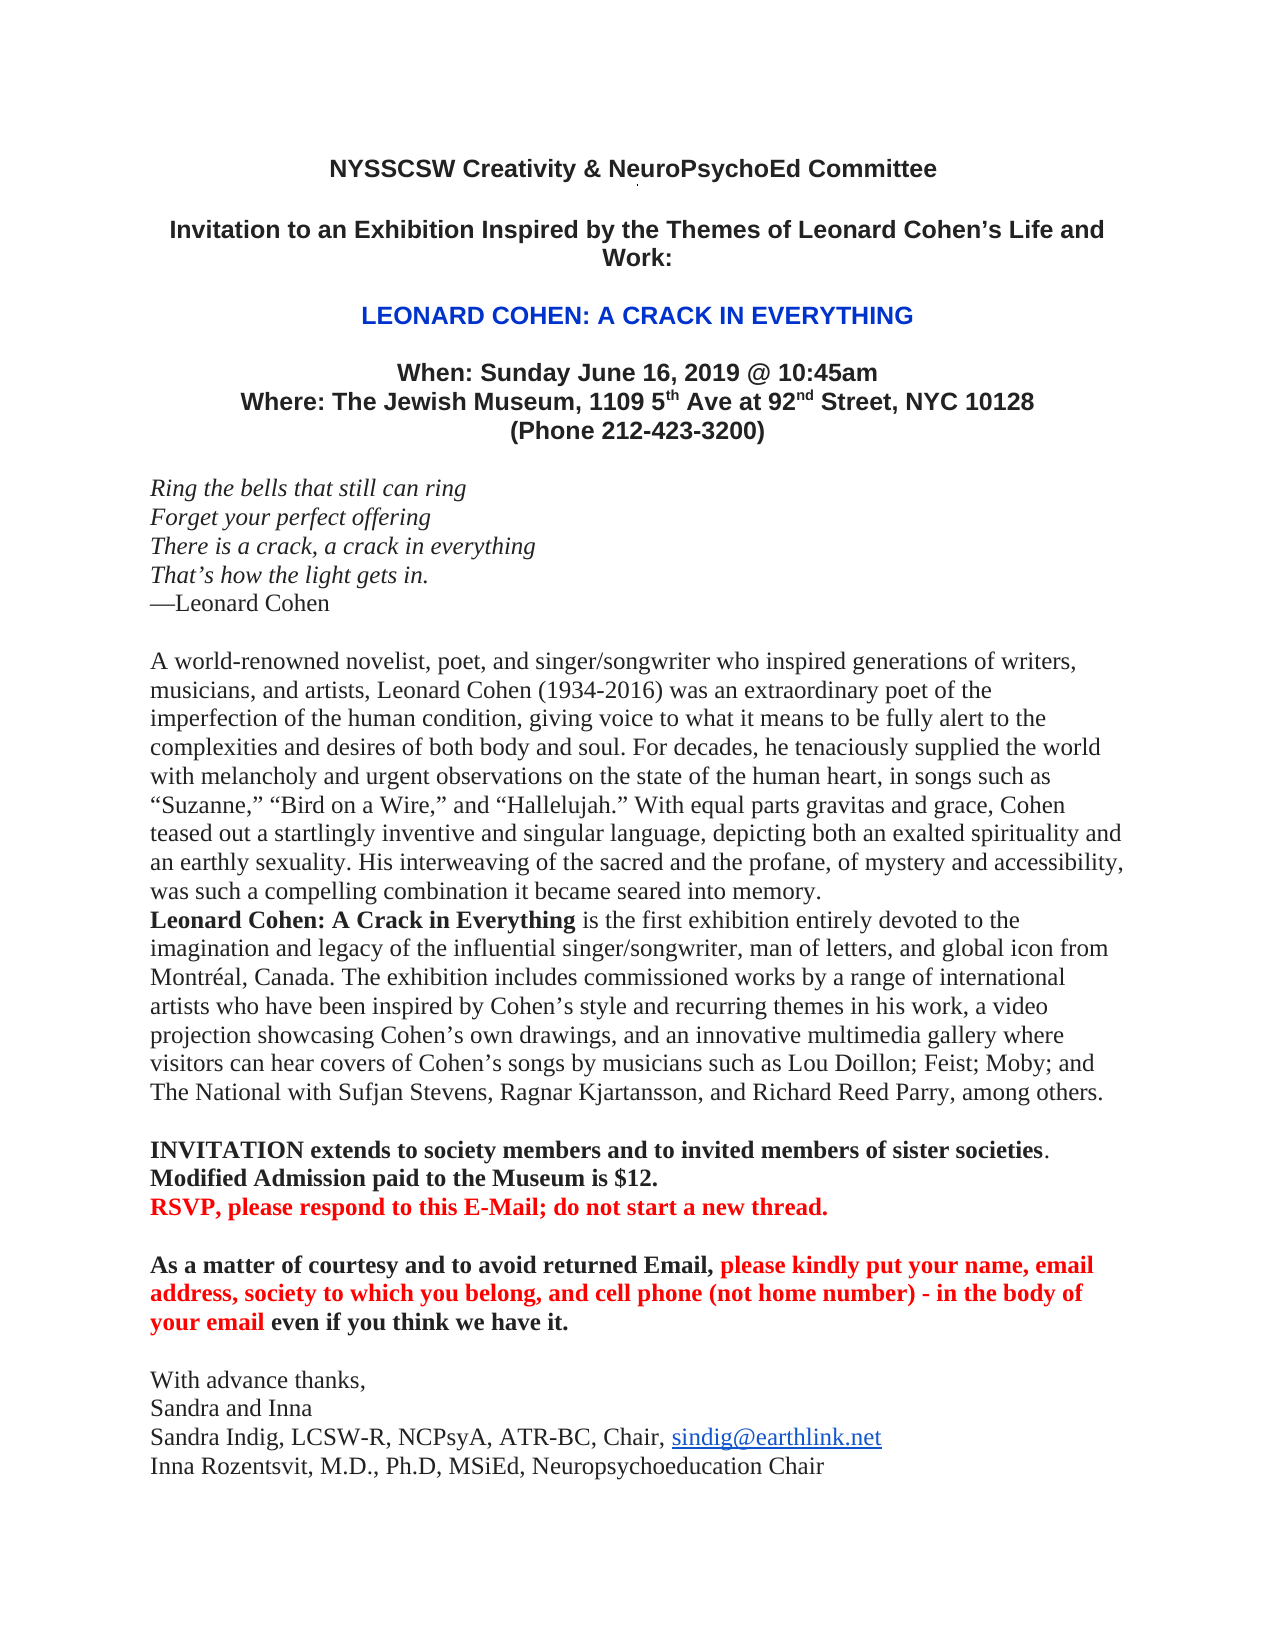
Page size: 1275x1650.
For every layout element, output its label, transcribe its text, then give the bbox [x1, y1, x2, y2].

text Leonard Cohen: A Crack in Everything is the first exhibition entirely devoted to the imagination and legacy of the influential singer/songwriter, man of letters, and global icon from Montréal, Canada. The exhibition includes commissioned works by a range of international artists who have been inspired by Cohen’s style and recurring themes in his work, a video projection showcasing Cohen’s own drawings, and an innovative multimedia gallery where visitors can hear covers of Cohen’s songs by musicians such as Lou Doillon; Feist; Moby; and The National with Sufjan Stevens, Ragnar Kjartansson, and Richard Reed Parry, among others. [150, 905, 1125, 1106]
text Sandra and Inna [150, 1393, 1125, 1422]
text As a matter of courtesy and to avoid returned Email, please kindly put your name, email address, society to which you belong, and cell phone (not home number) - in the body of your email even if you think we have it. [150, 1250, 1125, 1336]
text When: Sunday June 16, 2019 @ 10:45am [150, 358, 1125, 387]
text With advance thanks, [150, 1365, 1125, 1393]
text Modified Admission paid to the Museum is $12. [150, 1163, 1125, 1192]
text (Phone 212-423-3200) [150, 416, 1125, 445]
text —Leonard Cohen [150, 588, 1125, 617]
text Where: The Jewish Museum, 1109 5th Ave at 92nd Street, NYC 10128 [150, 387, 1125, 416]
text Inna Rozentsvit, M.D., Ph.D, MSiEd, Neuropsychoeducation Chair [150, 1451, 1125, 1480]
text NYSSCSW Creativity & NeuroPsychoEd Committee [150, 150, 1125, 183]
text INVITATION extends to society members and to invited members of sister societies. [150, 1135, 1125, 1163]
text A world-renowned novelist, poet, and singer/songwriter who inspired generations of writers, musicians, and artists, Leonard Cohen (1934-2016) was an extraordinary poet of the imperfection of the human condition, giving voice to what it means to be fully alert to the complexities and desires of both body and soul. For decades, he tenaciously supplied the world with melancholy and urgent observations on the state of the human heart, in songs such as “Suzanne,” “Bird on a Wire,” and “Hallelujah.” With equal parts gravitas and grace, Cohen teased out a startlingly inventive and singular language, depicting both an exalted spirituality and an earthly sexuality. His interweaving of the sacred and the profane, of mystery and accessibility, was such a compelling combination it became seared into memory. [150, 646, 1125, 905]
text Sandra Indig, LCSW-R, NCPsyA, ATR-BC, Chair, sindig@earthlink.net [150, 1422, 1125, 1451]
text Invitation to an Exhibition Inspired by the Themes of Leonard Cohen’s Life and Work: [150, 215, 1125, 272]
text RSVP, please respond to this E-Mail; do not start a new thread. [150, 1192, 1125, 1221]
text LEONARD COHEN: A CRACK IN EVERYTHING [150, 301, 1125, 330]
text Ring the bells that still can ring Forget your perfect offering There is a crack, a crack in everything That’s how the light gets in. [150, 473, 1125, 588]
